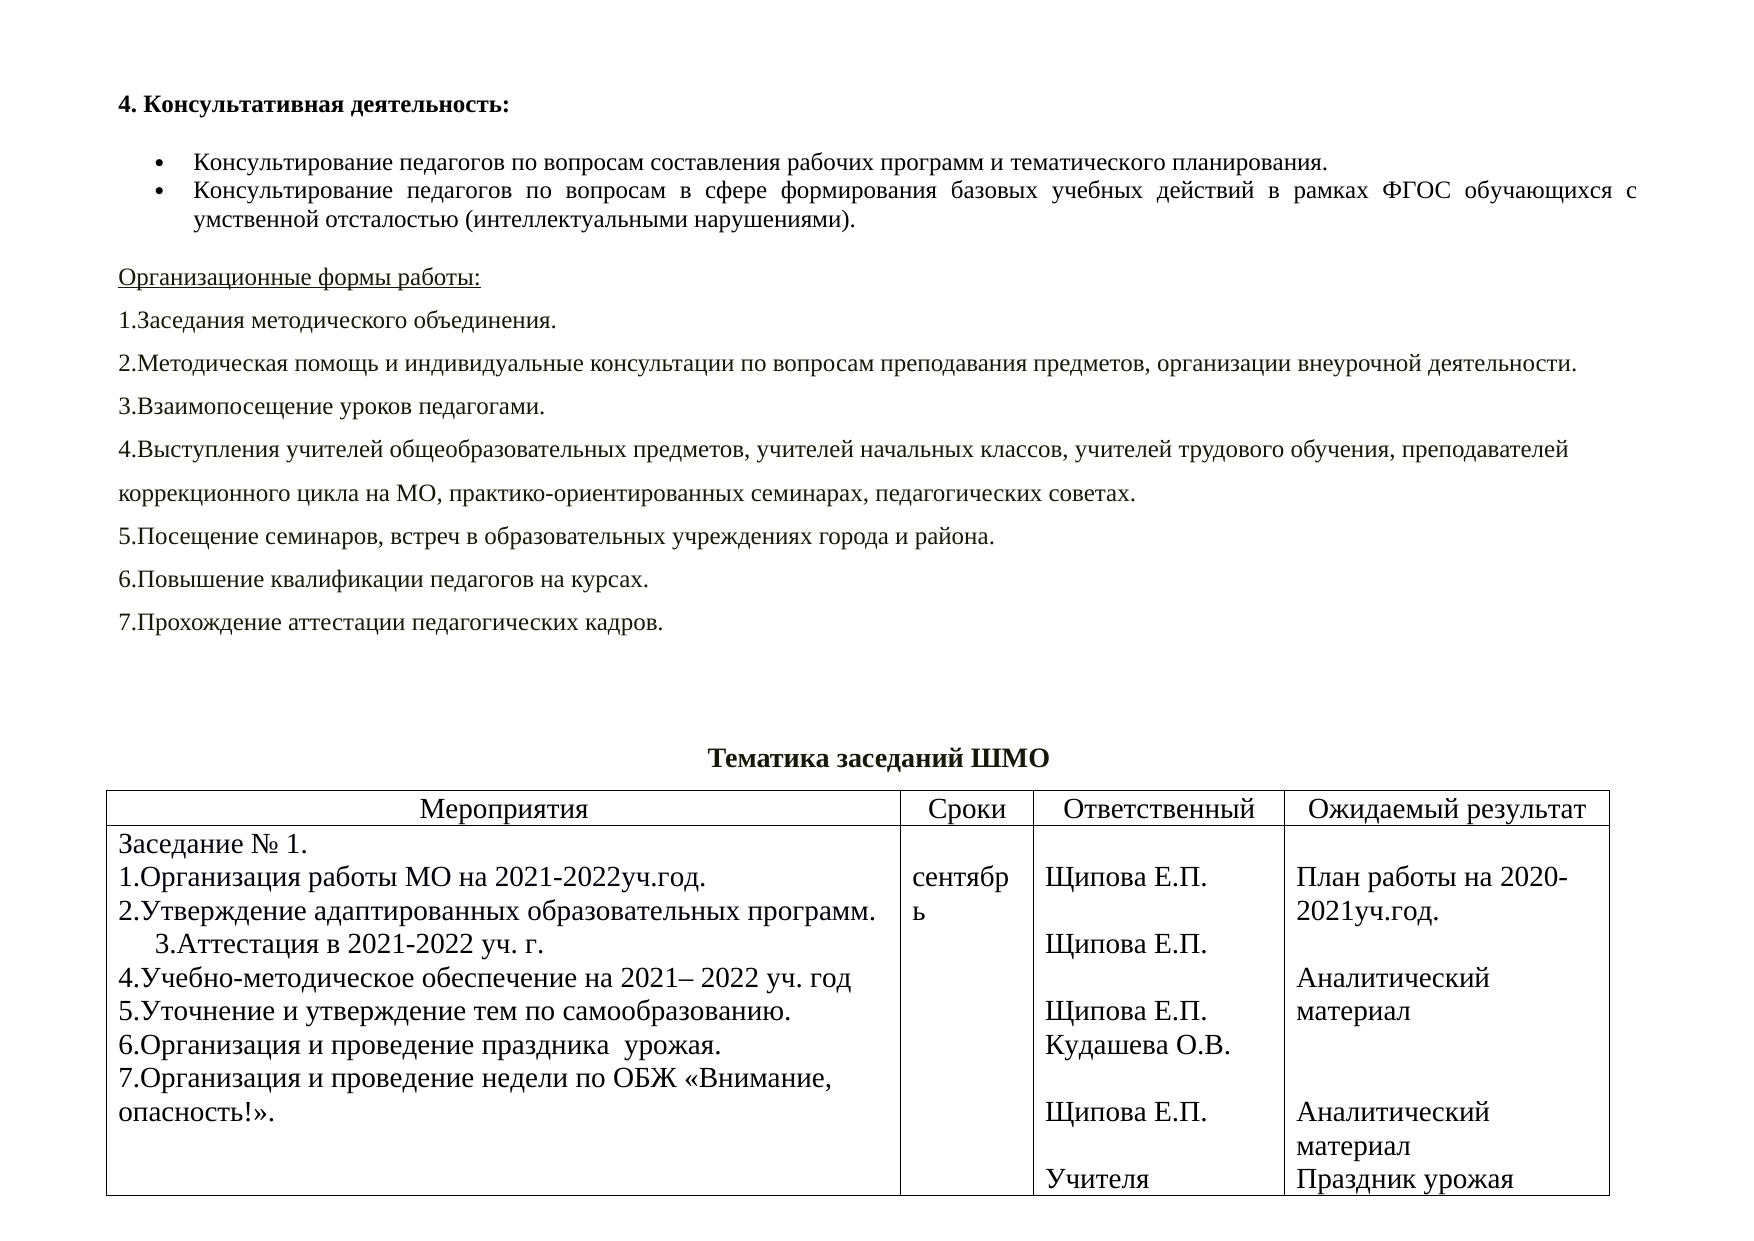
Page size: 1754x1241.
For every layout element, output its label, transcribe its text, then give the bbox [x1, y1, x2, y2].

text 3.Взаимопосещение уроков педагогами. [118, 391, 1639, 420]
table_header Ответственный [1034, 791, 1284, 825]
list Консультирование педагогов по вопросам в сфере формирования базовых учебных действий в рамках ФГОС обучающихся с умственной отсталостью (интеллектуальными нарушениями). [156, 175, 1639, 233]
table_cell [1285, 826, 1609, 1195]
list Консультирование педагогов по вопросам составления рабочих программ и тематического планирования. [156, 147, 1639, 175]
text 7.Прохождение аттестации педагогических кадров. [118, 607, 1639, 636]
text Организационные формы работы: [118, 262, 1639, 291]
table_header Ожидаемый результат [1285, 791, 1609, 825]
text 5.Посещение семинаров, встреч в образовательных учреждениях города и района. [118, 521, 1639, 549]
table_header Сроки [901, 791, 1033, 825]
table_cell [1034, 826, 1284, 1195]
text 6.Повышение квалификации педагогов на курсах. [118, 564, 1639, 593]
text Тематика заседаний ШМО [118, 742, 1639, 774]
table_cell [107, 826, 900, 1195]
table_cell сентябрь [901, 826, 1033, 1195]
text 1.Заседания методического объединения. [118, 305, 1639, 334]
text 4.Выступления учителей общеобразовательных предметов, учителей начальных классов, учителей трудового обучения, преподавателей коррекционного цикла на МО, практико-ориентированных семинарах, педагогических советах. [118, 434, 1639, 506]
table_header Мероприятия [107, 791, 900, 825]
text 2.Методическая помощь и индивидуальные консультации по вопросам преподавания предметов, организации внеурочной деятельности. [118, 348, 1639, 377]
text 4. Консультативная деятельность: [118, 89, 1639, 117]
